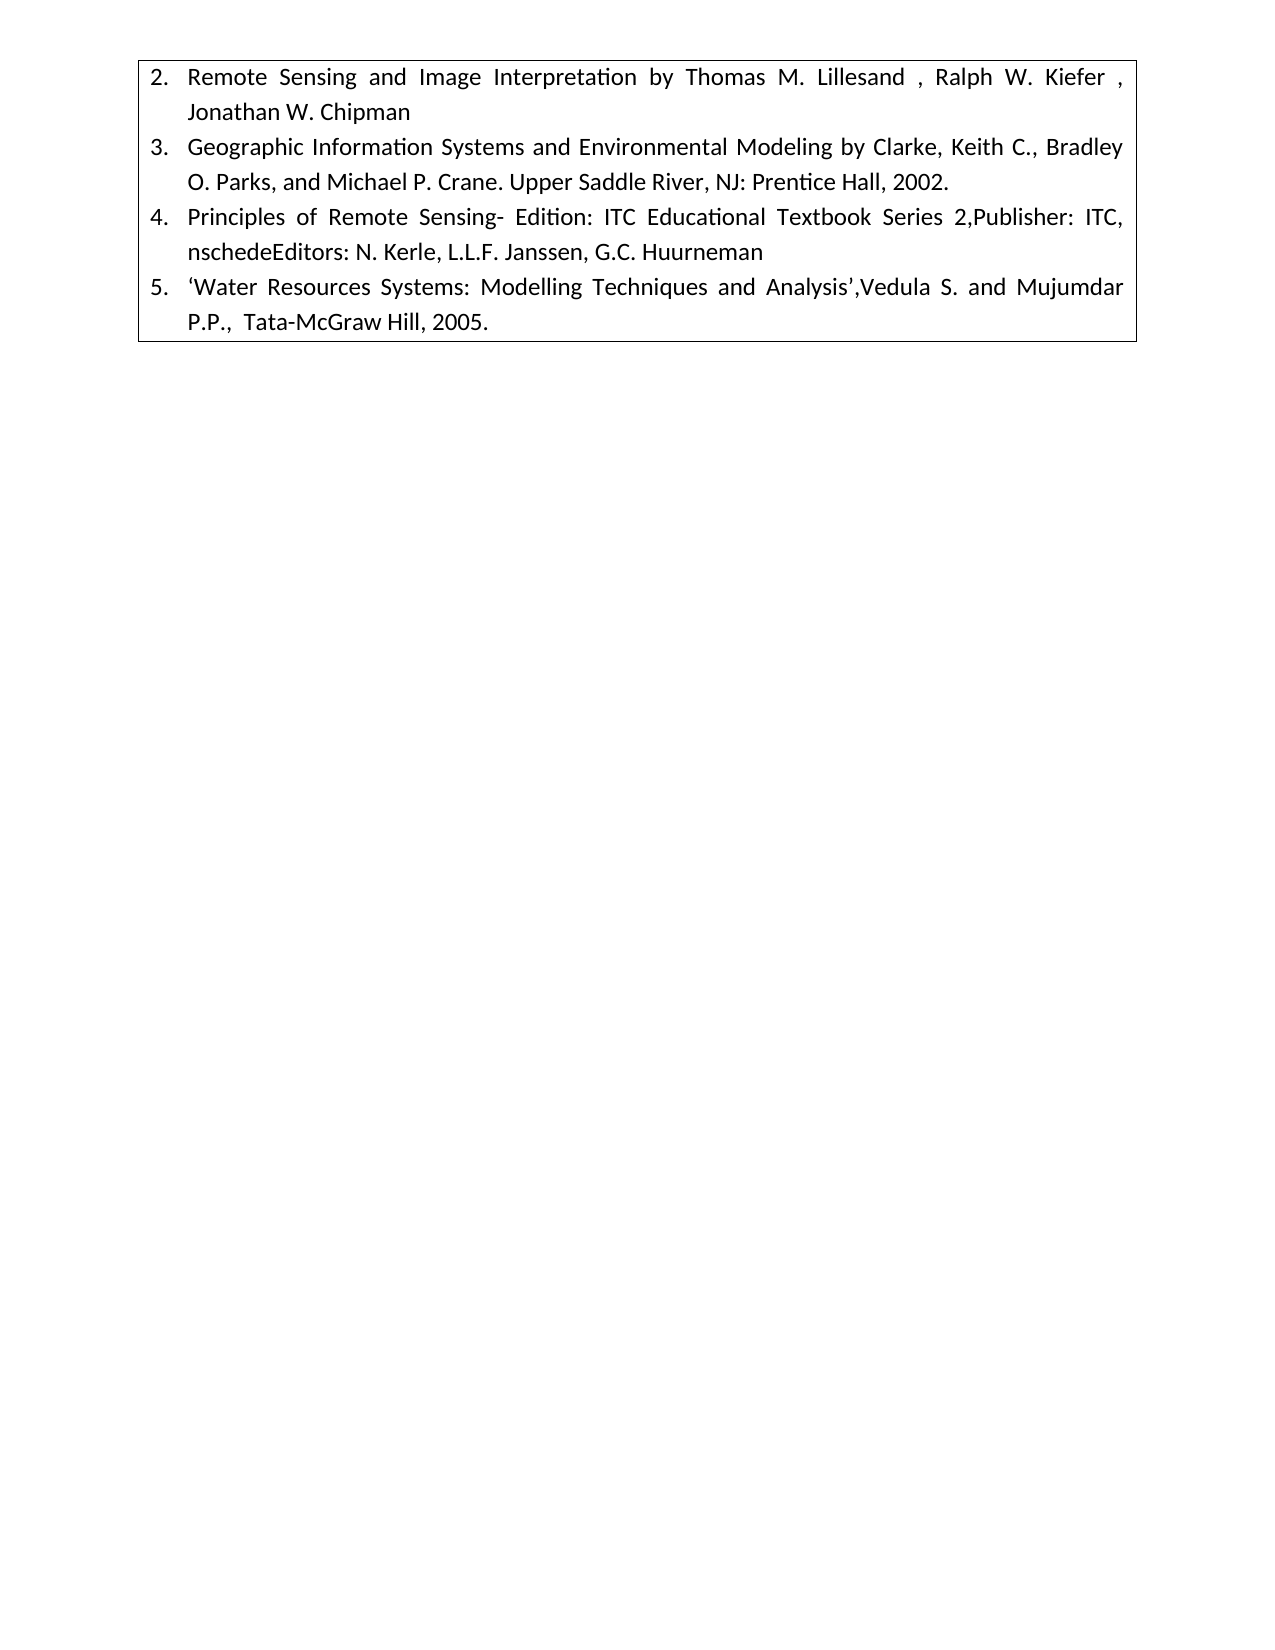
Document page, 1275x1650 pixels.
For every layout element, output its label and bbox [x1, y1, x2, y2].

table_cell [139, 61, 1136, 341]
